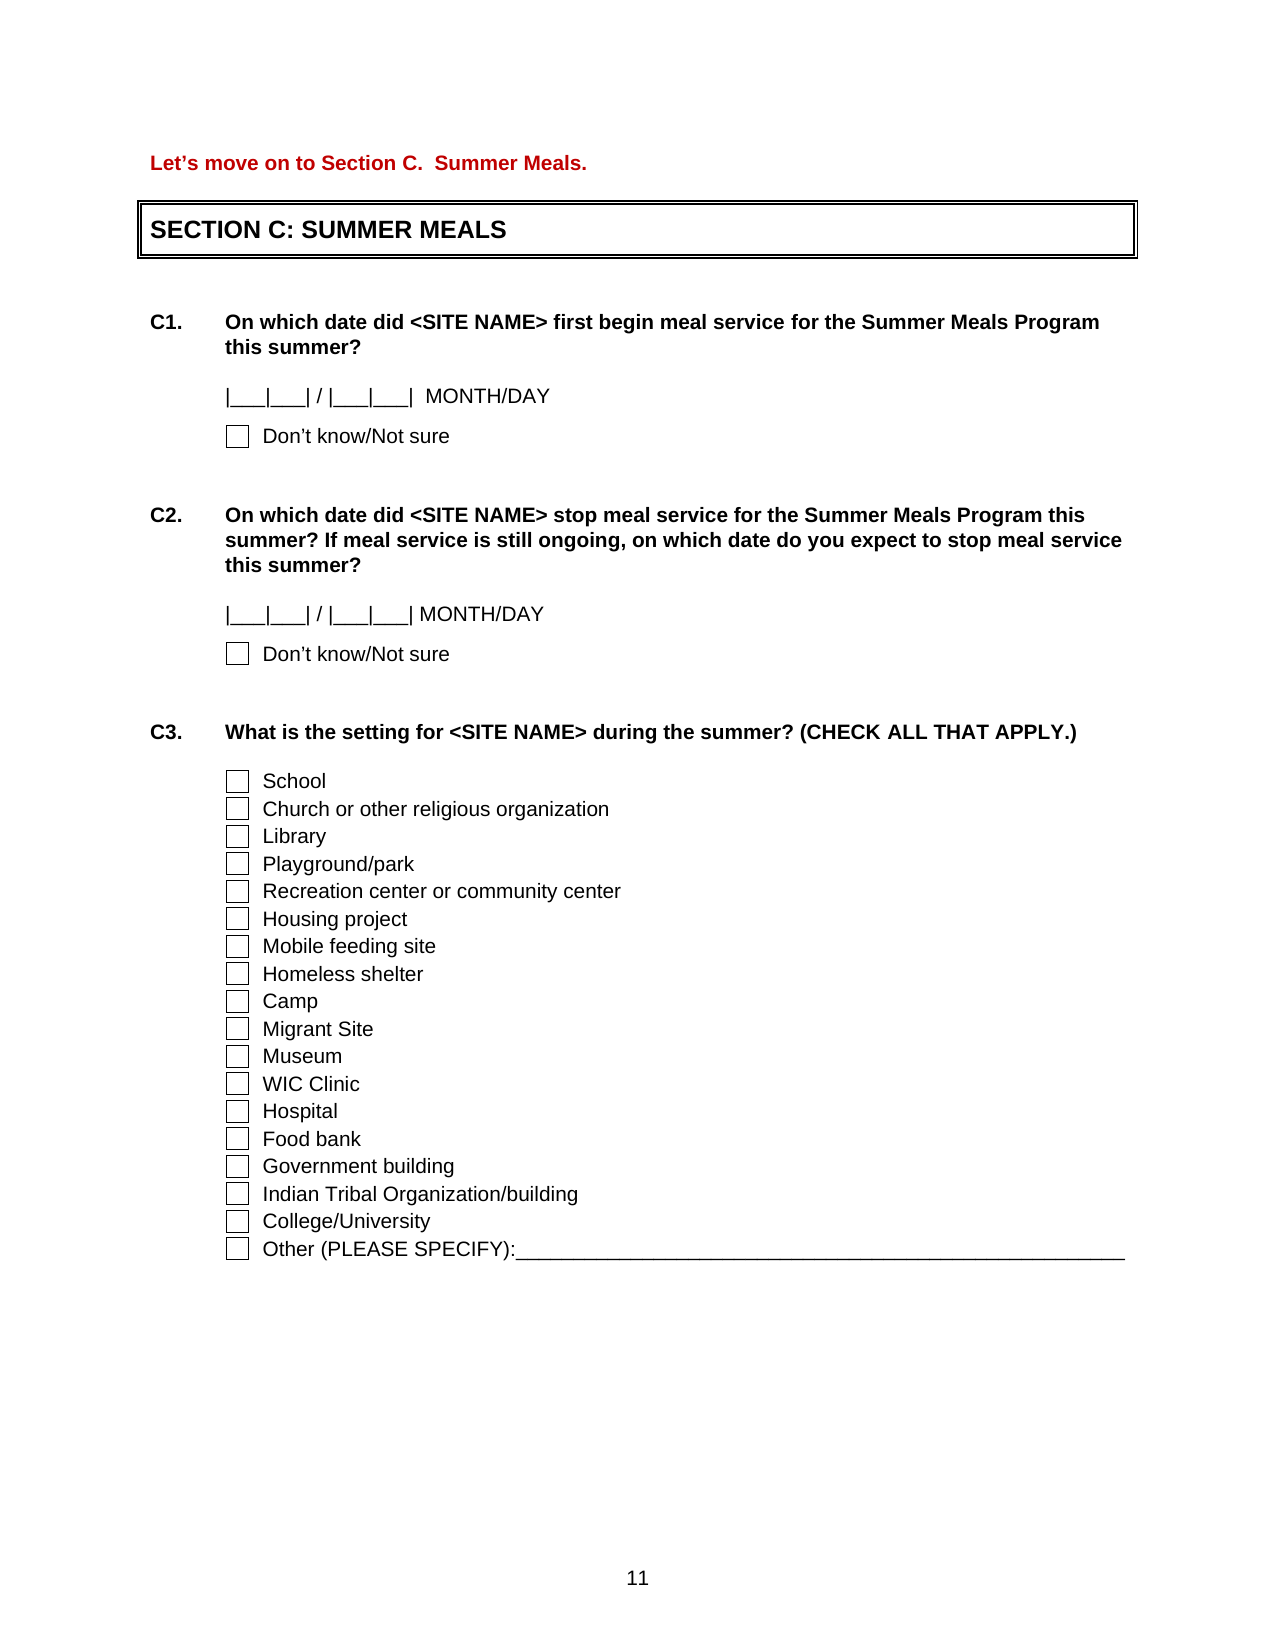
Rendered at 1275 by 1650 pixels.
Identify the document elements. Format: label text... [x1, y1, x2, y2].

text |___|___| / |___|___| MONTH/DAY [225, 601, 1125, 625]
text Don’t know/Not sure [225, 424, 1125, 448]
text Don’t know/Not sure [225, 641, 1125, 665]
text Mobile feeding site [225, 934, 1125, 958]
text Museum [225, 1044, 1125, 1068]
text Indian Tribal Organization/building [225, 1181, 1125, 1205]
text Recreation center or community center [225, 879, 1125, 903]
text Migrant Site [225, 1016, 1125, 1040]
text Let’s move on to Section C. Summer Meals. [150, 150, 1125, 175]
text Government building [225, 1154, 1125, 1178]
text Hospital [225, 1099, 1125, 1123]
text College/University [225, 1209, 1125, 1233]
text Food bank [225, 1126, 1125, 1150]
text Library [225, 824, 1125, 848]
text C2. On which date did <SITE NAME> stop meal service for the Summer Meals Program this summer? If meal service is still ongoing, on which date do you expect to stop meal service this summer? [150, 501, 1125, 576]
text Playground/park [225, 851, 1125, 875]
text Camp [225, 989, 1125, 1013]
text Homeless shelter [225, 961, 1125, 985]
text Housing project [225, 906, 1125, 930]
text Other (PLEASE SPECIFY): [225, 1236, 1125, 1260]
text |___|___| / |___|___| MONTH/DAY [225, 384, 1125, 408]
text Church or other religious organization [225, 796, 1125, 820]
text WIC Clinic [225, 1071, 1125, 1095]
text School [225, 769, 1125, 793]
text C3. What is the setting for <SITE NAME> during the summer? (CHECK ALL THAT APPLY.) [150, 719, 1125, 744]
text C1. On which date did <SITE NAME> first begin meal service for the Summer Meals Program this summer? [150, 309, 1125, 359]
